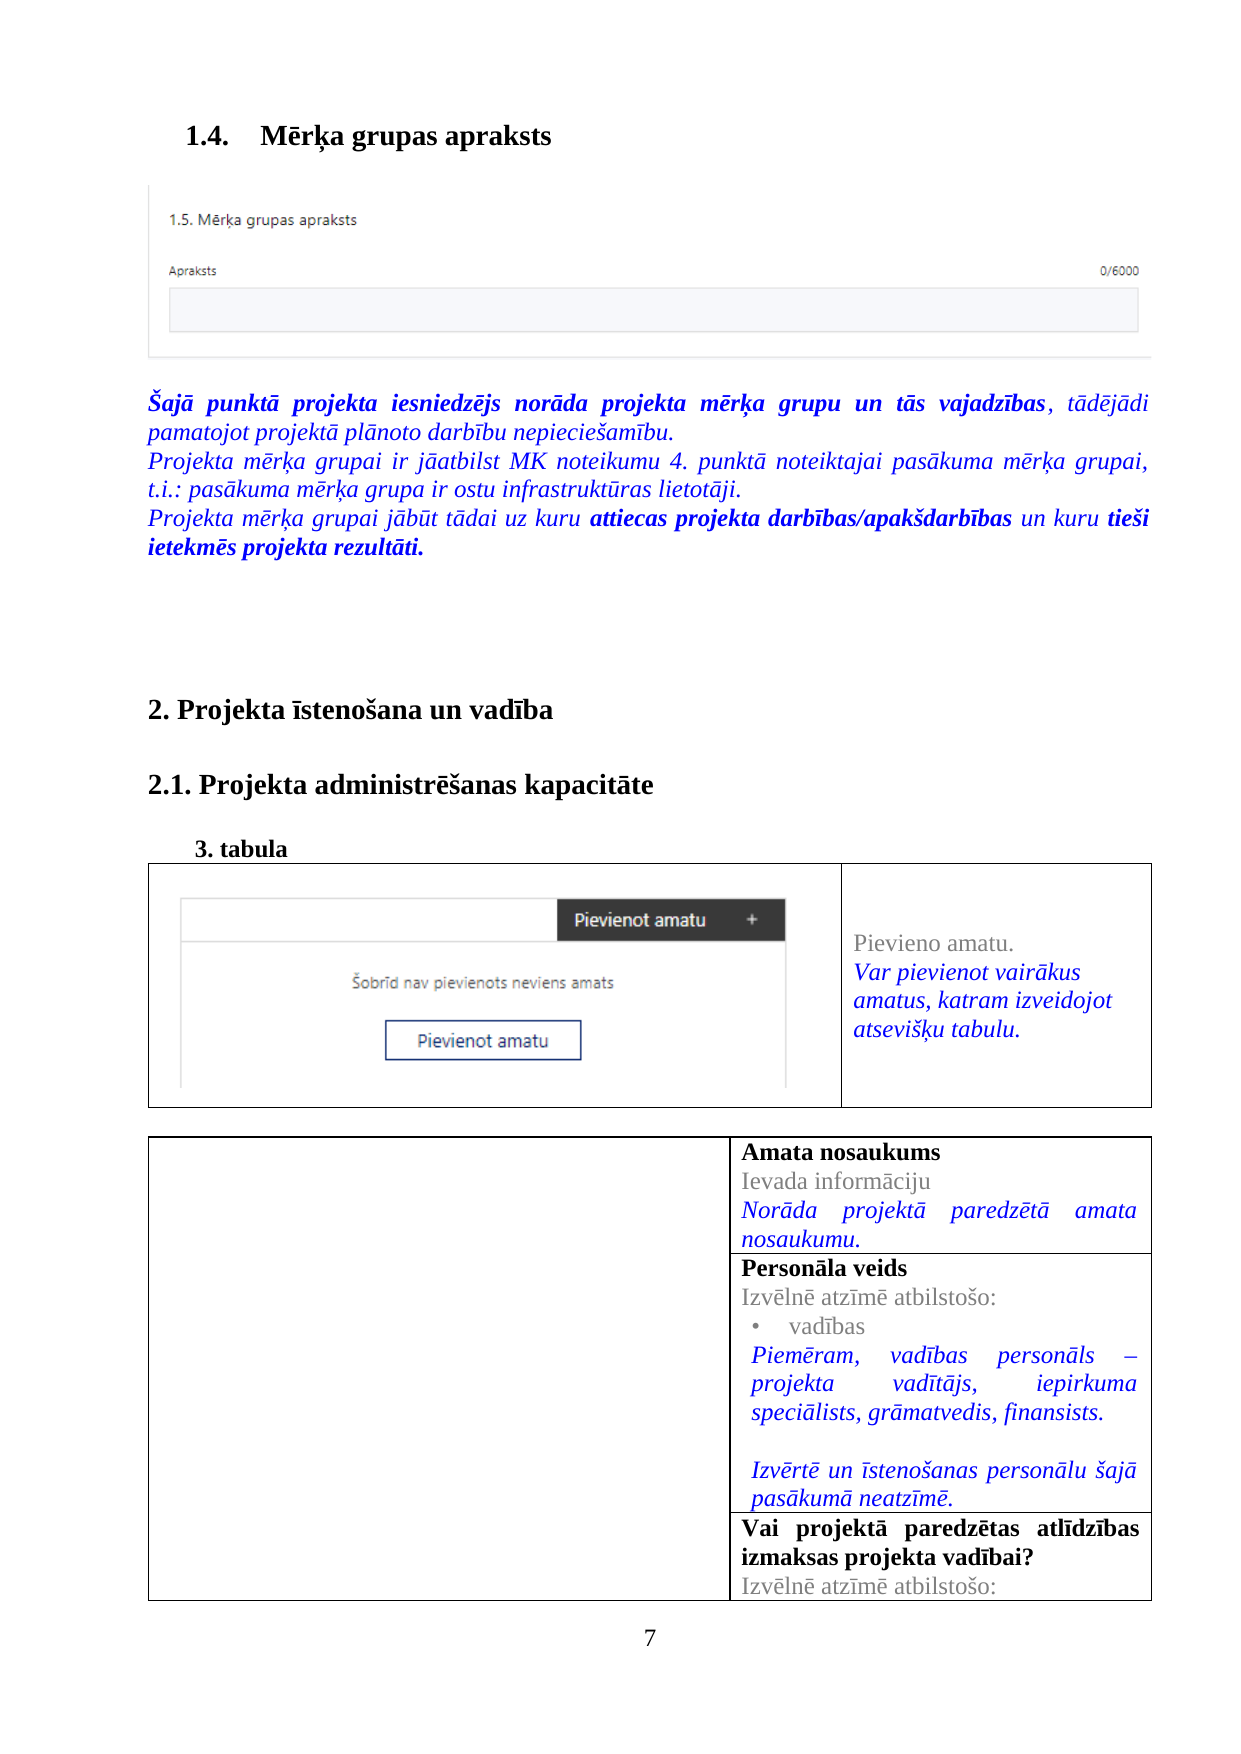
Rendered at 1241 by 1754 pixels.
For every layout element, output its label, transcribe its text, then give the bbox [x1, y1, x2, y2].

table_cell Personāla veids Izvēlnē atzīmē atbilstošo: vadības Piemēram, vadības personāls – projekta vadītājs, iepirkuma speciālists, grāmatvedis, finansists. Izvērtē un īstenošanas personālu šajā pasākumā neatzīmē. [731, 1254, 1151, 1512]
picture [147, 185, 1152, 360]
subtitle 2.1. Projekta administrēšanas kapacitāte [148, 767, 1152, 801]
text Projekta mērķa grupai jābūt tādai uz kuru attiecas projekta darbības/apakšdarbības un kuru tieši ietekmēs projekta rezultāti. [148, 503, 1152, 561]
text Projekta mērķa grupai ir jāatbilst MK noteikumu 4. punktā noteiktajai pasākuma mērķa grupai, t.i.: pasākuma mērķa grupa ir ostu infrastruktūras lietotāji. [148, 446, 1152, 503]
picture [166, 864, 824, 1088]
table_header [149, 1138, 729, 1599]
text Šajā punktā projekta iesniedzējs norāda projekta mērķa grupu un tās vajadzības, tādējādi pamatojot projektā plānoto darbību nepieciešamību. [148, 388, 1152, 446]
table_header Pievieno amatu. Var pievienot vairākus amatus, katram izveidojot atsevišķu tabulu. [842, 864, 1151, 1107]
subtitle Mērķa grupas apraksts [185, 118, 1152, 152]
table_header [149, 864, 841, 1107]
subtitle 2. Projekta īstenošana un vadība [148, 692, 1152, 726]
table_header Amata nosaukums Ievada informāciju Norāda projektā paredzētā amata nosaukumu. [731, 1138, 1151, 1252]
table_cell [731, 1513, 1151, 1599]
subtitle 3. tabula [194, 834, 1152, 863]
